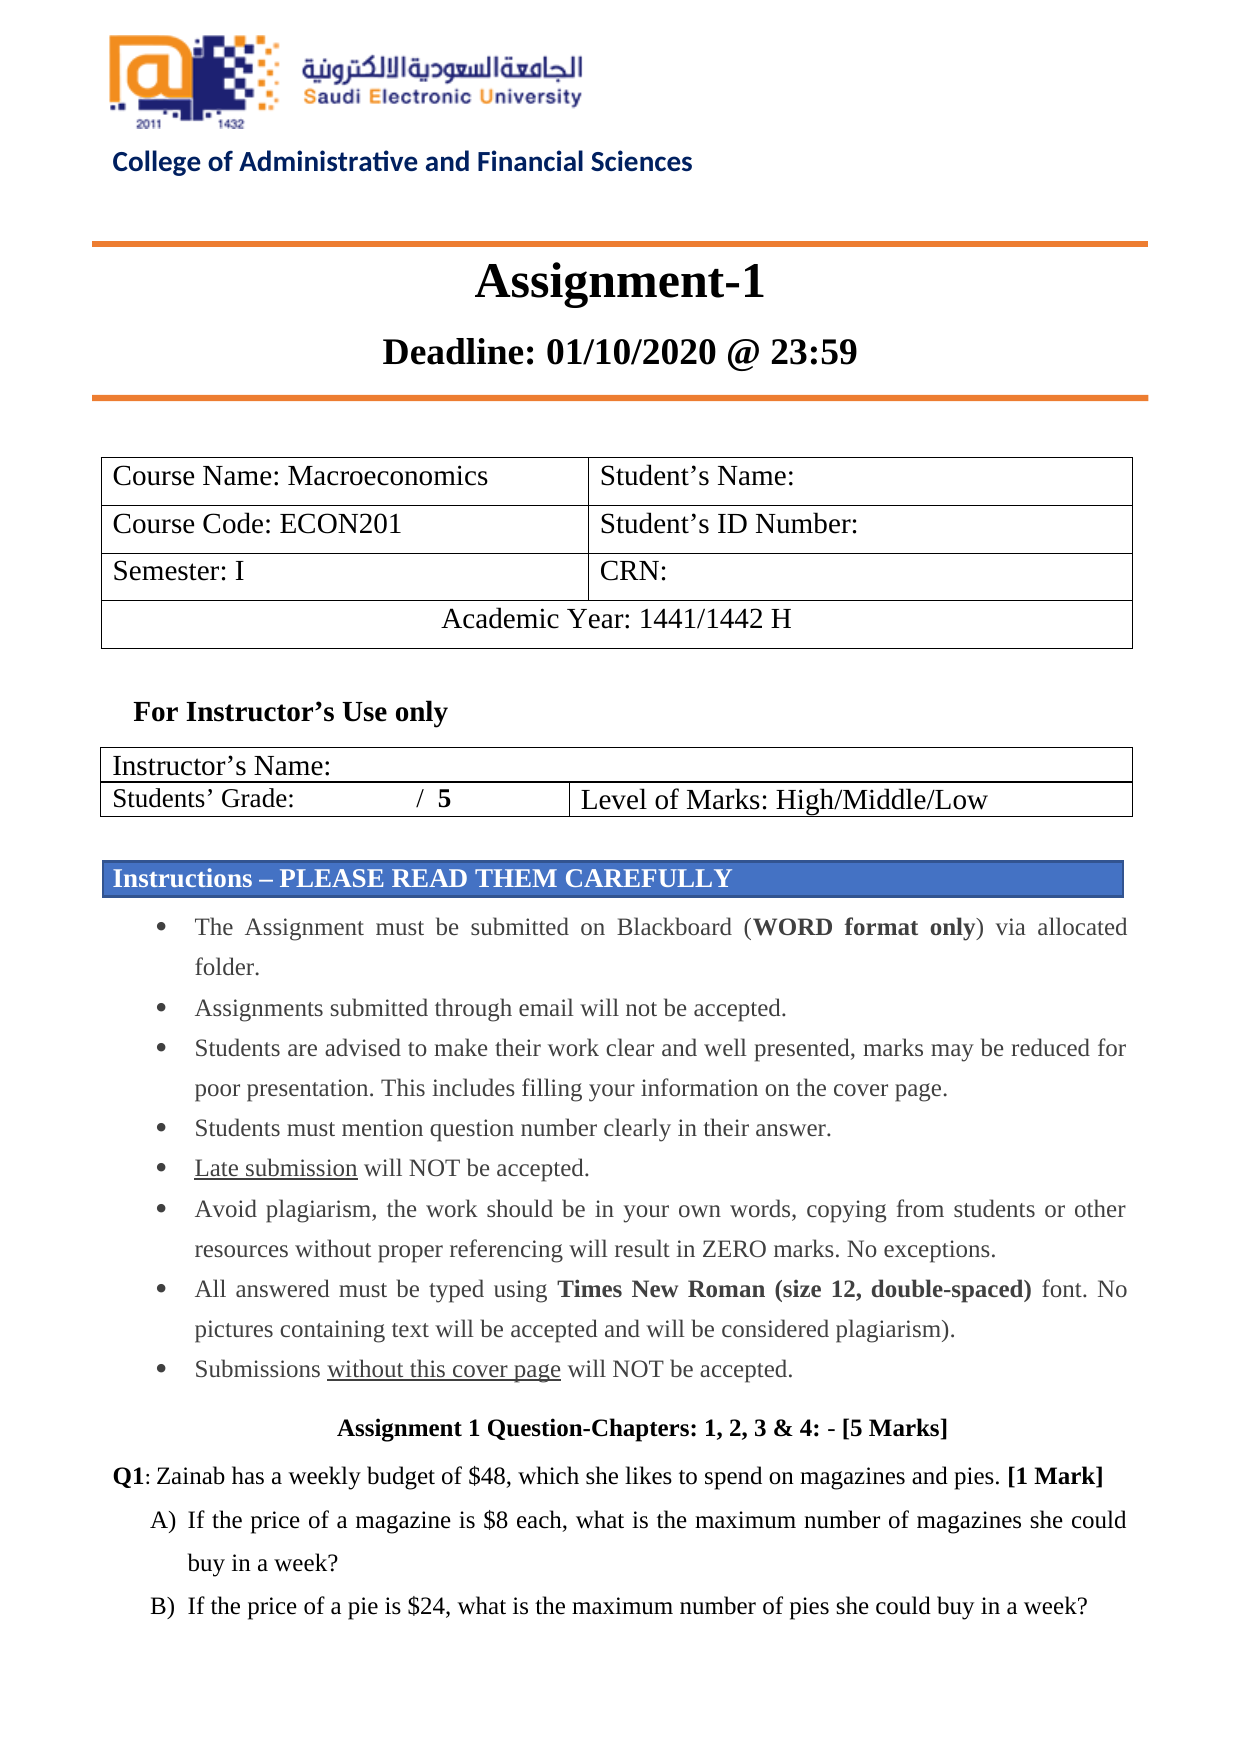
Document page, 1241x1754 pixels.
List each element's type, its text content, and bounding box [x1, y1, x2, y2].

text For Instructor’s Use only [97, 694, 1128, 727]
table_cell Course Code: ECON201 [102, 506, 588, 552]
table_cell Students’ Grade: / 5 [101, 783, 569, 816]
text College of Administrative and Financial Sciences [112, 143, 1128, 178]
text Instructions – PLEASE READ THEM CAREFULLY [112, 862, 1128, 893]
list Students must mention question number clearly in their answer. [157, 1113, 1128, 1142]
list Students are advised to make their work clear and well presented, marks may be reduced for poor presentation. This includes filling your information on the cover page. [157, 1033, 1128, 1102]
table_cell Student’s ID Number: [589, 506, 1132, 552]
table_cell Academic Year: 1441/1442 H [102, 601, 1132, 648]
list Avoid plagiarism, the work should be in your own words, copying from students or other resources without proper referencing will result in ZERO marks. No exceptions. [157, 1194, 1128, 1263]
table_cell Semester: I [102, 554, 588, 600]
list If the price of a pie is $24, what is the maximum number of pies she could buy in a week? [150, 1591, 1128, 1620]
list Submissions without this cover page will NOT be accepted. [157, 1354, 1128, 1383]
text Assignment 1 Question-Chapters: 1, 2, 3 & 4: - [5 Marks] [157, 1413, 1128, 1442]
list Late submission will NOT be accepted. [157, 1153, 1128, 1182]
list If the price of a magazine is $8 each, what is the maximum number of magazines she could buy in a week? [150, 1505, 1128, 1577]
list All answered must be typed using Times New Roman (size 12, double-spaced) font. No pictures containing text will be accepted and will be considered plagiarism). [157, 1274, 1128, 1343]
text Q1: Zainab has a weekly budget of $48, which she likes to spend on magazines and pies. [1 Mark] [112, 1461, 1128, 1490]
picture [109, 35, 583, 129]
list Assignments submitted through email will not be accepted. [157, 993, 1128, 1021]
table_header Course Name: Macroeconomics [102, 458, 588, 505]
table_cell Level of Marks: High/Middle/Low [570, 783, 1132, 816]
list The Assignment must be submitted on Blackboard (WORD format only) via allocated folder. [157, 912, 1128, 981]
text Deadline: 01/10/2020 @ 23:59 [112, 329, 1128, 373]
text Assignment-1 [112, 251, 1128, 308]
table_cell CRN: [589, 554, 1132, 600]
table_header Student’s Name: [589, 458, 1132, 505]
table_header Instructor’s Name: [101, 748, 1132, 781]
